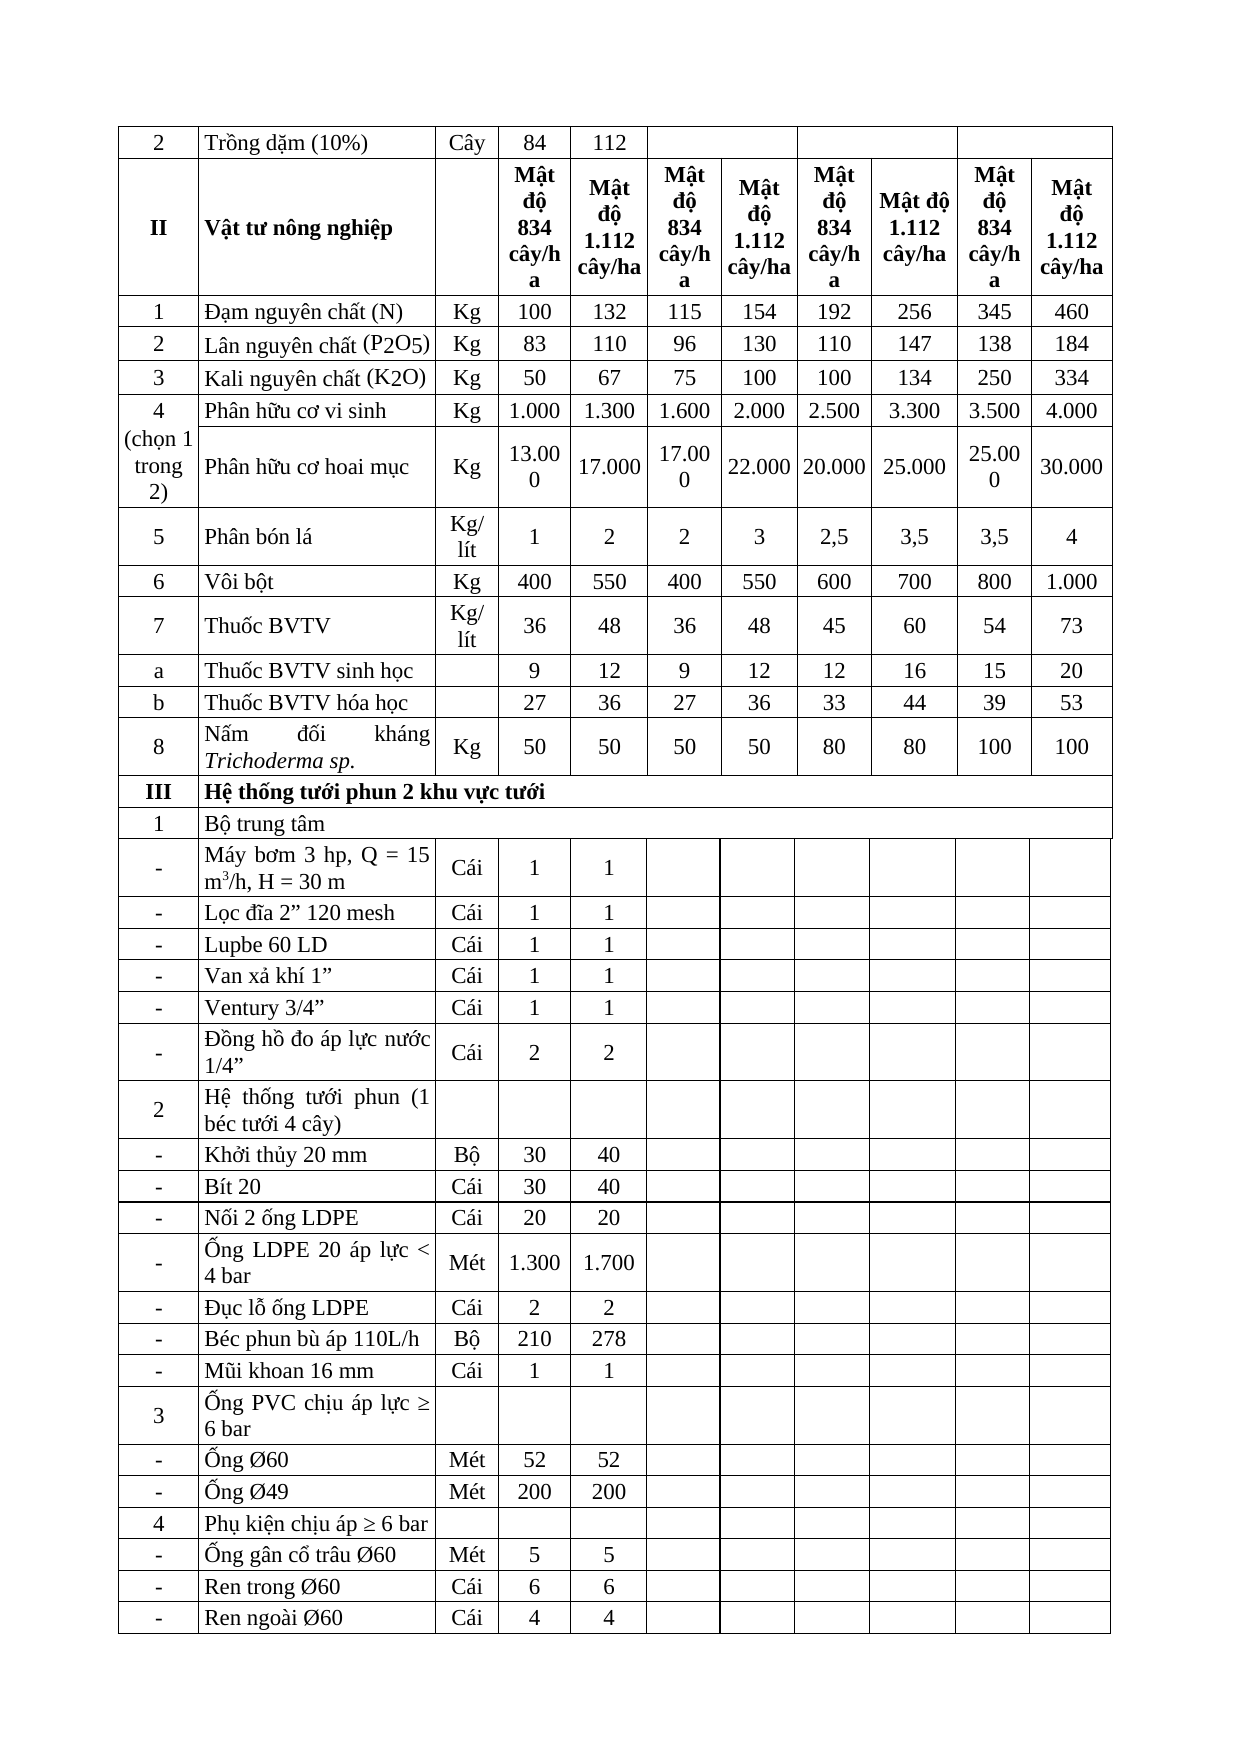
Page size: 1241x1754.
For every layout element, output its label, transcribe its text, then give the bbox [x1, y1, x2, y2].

table_cell 50 [722, 718, 797, 775]
table_cell 1 [499, 1355, 570, 1386]
table_cell [647, 1024, 719, 1080]
table_cell [795, 839, 869, 896]
table_cell [795, 1387, 869, 1443]
table_cell 75 [648, 361, 721, 394]
table_cell Ống LDPE 20 áp lực < 4 bar [199, 1234, 435, 1291]
table_cell 15 [958, 655, 1031, 686]
table_cell [721, 839, 794, 896]
table_cell [1030, 839, 1110, 896]
table_cell [956, 1539, 1029, 1570]
table_cell [870, 1602, 955, 1633]
table_cell 25.000 [872, 427, 957, 507]
table_cell 40 [571, 1139, 646, 1170]
table_cell - [119, 929, 198, 959]
table_cell [956, 1445, 1029, 1475]
table_cell [1030, 1234, 1110, 1291]
table_cell Cái [436, 992, 498, 1022]
table_cell [1030, 1292, 1110, 1322]
table_cell [870, 1508, 955, 1538]
table_cell Mật độ 834 cây/ha [648, 159, 721, 295]
table_cell 27 [499, 687, 570, 717]
table_cell [721, 1539, 794, 1570]
table_cell [795, 1571, 869, 1601]
table_cell [956, 1508, 1029, 1538]
table_cell Mật độ 1.112 cây/ha [872, 159, 957, 295]
table_cell [647, 1292, 719, 1322]
table_cell [721, 1445, 794, 1475]
table_cell 1.300 [571, 395, 647, 426]
table_cell [956, 1139, 1029, 1170]
table_cell [721, 1571, 794, 1601]
table_cell 4 [1032, 508, 1112, 564]
table_cell 210 [499, 1324, 570, 1354]
table_cell 184 [1032, 327, 1112, 360]
table_cell [1030, 992, 1110, 1022]
table_cell Cái [436, 1602, 498, 1633]
table_cell 2 [571, 1024, 646, 1080]
table_cell 278 [571, 1324, 646, 1354]
table_cell - [119, 1571, 198, 1601]
table_cell [956, 1292, 1029, 1322]
table_cell 5 [499, 1539, 570, 1570]
table_cell 200 [499, 1476, 570, 1507]
table_cell 7 [119, 597, 198, 654]
table_cell 147 [872, 327, 957, 360]
table_cell 12 [722, 655, 797, 686]
table_cell Ren trong Ø60 [199, 1571, 435, 1601]
table_cell - [119, 1324, 198, 1354]
table_cell 83 [499, 327, 570, 360]
table_cell [870, 1571, 955, 1601]
table_cell Kg [436, 427, 498, 507]
table_cell [956, 1171, 1029, 1201]
table_cell 550 [571, 566, 647, 596]
table_cell [956, 1571, 1029, 1601]
table_cell [870, 1139, 955, 1170]
table_cell 39 [958, 687, 1031, 717]
table_cell 1 [499, 508, 570, 564]
table_cell [647, 1081, 719, 1138]
table_cell [870, 839, 955, 896]
table_cell 22.000 [722, 427, 797, 507]
table_cell 1.700 [571, 1234, 646, 1291]
table_cell Đồng hồ đo áp lực nước 1/4” [199, 1024, 435, 1080]
table_cell Cái [436, 1171, 498, 1201]
table_cell 134 [872, 361, 957, 394]
table_cell III [119, 776, 198, 807]
table_cell [721, 1387, 794, 1443]
table_cell b [119, 687, 198, 717]
table_cell [1030, 929, 1110, 959]
table_cell [647, 839, 719, 896]
table_cell Hệ thống tưới phun 2 khu vực tưới [199, 776, 1112, 807]
table_cell 67 [571, 361, 647, 394]
table_cell Kg/lít [436, 597, 498, 654]
table_cell Cái [436, 1355, 498, 1386]
table_cell [1030, 1171, 1110, 1201]
table_cell [1030, 1508, 1110, 1538]
table_cell [1030, 1602, 1110, 1633]
table_cell Kg [436, 327, 498, 360]
table_cell [798, 127, 957, 158]
table_cell [721, 929, 794, 959]
table_cell 27 [648, 687, 721, 717]
table_cell [956, 960, 1029, 991]
table_cell 45 [798, 597, 871, 654]
table_cell [956, 992, 1029, 1022]
table_cell 33 [798, 687, 871, 717]
table_cell 112 [571, 127, 647, 158]
table_cell Mét [436, 1476, 498, 1507]
table_cell 100 [1032, 718, 1112, 775]
table_cell [795, 1203, 869, 1233]
table_cell - [119, 1476, 198, 1507]
table_cell 52 [571, 1445, 646, 1475]
table_cell [647, 1139, 719, 1170]
table_cell [647, 929, 719, 959]
table_cell 1 [571, 960, 646, 991]
table_cell Phụ kiện chịu áp ≥ 6 bar [199, 1508, 435, 1538]
table_cell [956, 1355, 1029, 1386]
table_cell - [119, 1139, 198, 1170]
table_cell 5 [119, 508, 198, 564]
table_cell 400 [648, 566, 721, 596]
table_cell [647, 1203, 719, 1233]
table_cell [795, 1234, 869, 1291]
table_cell - [119, 1602, 198, 1633]
table_cell 6 [571, 1571, 646, 1601]
table_cell [870, 1476, 955, 1507]
table_cell 12 [798, 655, 871, 686]
table_cell 3.300 [872, 395, 957, 426]
table_cell 1 [499, 992, 570, 1022]
table_cell [795, 1324, 869, 1354]
table_cell 334 [1032, 361, 1112, 394]
table_cell [795, 1445, 869, 1475]
table_cell [647, 1539, 719, 1570]
table_cell - [119, 1292, 198, 1322]
table_cell [795, 1602, 869, 1633]
table_cell [795, 1139, 869, 1170]
table_cell 60 [872, 597, 957, 654]
table_cell [721, 897, 794, 928]
table_cell [647, 960, 719, 991]
table_cell [721, 1171, 794, 1201]
table_cell 2 [119, 1081, 198, 1138]
table_cell 4 [571, 1602, 646, 1633]
table_cell 154 [722, 296, 797, 326]
table_cell Cái [436, 839, 498, 896]
table_cell Mét [436, 1445, 498, 1475]
table_cell 36 [648, 597, 721, 654]
table_cell 20 [1032, 655, 1112, 686]
table_cell [647, 1508, 719, 1538]
table_cell 2 [119, 327, 198, 360]
table_cell [436, 655, 498, 686]
table_cell [956, 1081, 1029, 1138]
table_cell [721, 1355, 794, 1386]
table_cell [870, 1445, 955, 1475]
table_cell [721, 1139, 794, 1170]
table_cell - [119, 1445, 198, 1475]
table_cell Mật độ 1.112 cây/ha [722, 159, 797, 295]
table_cell [499, 1081, 570, 1138]
table_cell [795, 960, 869, 991]
table_cell Cái [436, 1292, 498, 1322]
table_cell 50 [571, 718, 647, 775]
table_cell [956, 1024, 1029, 1080]
table_cell 6 [499, 1571, 570, 1601]
table_cell [721, 1476, 794, 1507]
table_cell [1030, 1324, 1110, 1354]
table_cell Ventury 3/4” [199, 992, 435, 1022]
table_cell 36 [722, 687, 797, 717]
table_cell Kg [436, 566, 498, 596]
table_cell [795, 929, 869, 959]
table_cell [571, 1081, 646, 1138]
table_cell [795, 897, 869, 928]
table_cell 4 [119, 1508, 198, 1538]
table_cell [1030, 960, 1110, 991]
table_cell [956, 929, 1029, 959]
table_cell [870, 929, 955, 959]
table_cell [647, 992, 719, 1022]
table_cell 3 [119, 1387, 198, 1443]
table_cell [795, 1292, 869, 1322]
table_cell [956, 1324, 1029, 1354]
table_cell Mũi khoan 16 mm [199, 1355, 435, 1386]
table_cell [721, 1024, 794, 1080]
table_cell Nối 2 ống LDPE [199, 1203, 435, 1233]
table_cell [870, 960, 955, 991]
table_cell 17.000 [571, 427, 647, 507]
table_cell [647, 1571, 719, 1601]
table_cell 52 [499, 1445, 570, 1475]
table_cell Mét [436, 1539, 498, 1570]
table_cell Vôi bột [199, 566, 435, 596]
table_cell [795, 1508, 869, 1538]
table_cell a [119, 655, 198, 686]
table_cell 100 [798, 361, 871, 394]
table_cell 12 [571, 655, 647, 686]
table_cell Kg/lít [436, 508, 498, 564]
table_cell Thuốc BVTV [199, 597, 435, 654]
table_cell 30 [499, 1171, 570, 1201]
table_cell [647, 1355, 719, 1386]
table_cell Kg [436, 361, 498, 394]
table_cell Ren ngoài Ø60 [199, 1602, 435, 1633]
table_cell 50 [499, 361, 570, 394]
table_cell Lân nguyên chất (P2O5) [199, 327, 435, 360]
table_cell Vật tư nông nghiệp [199, 159, 435, 295]
table_cell Ống Ø60 [199, 1445, 435, 1475]
table_cell 4 [499, 1602, 570, 1633]
table_cell [795, 992, 869, 1022]
table_cell [647, 897, 719, 928]
table_cell 25.000 [958, 427, 1031, 507]
table_cell - [119, 839, 198, 896]
table_cell 20.000 [798, 427, 871, 507]
table_cell Mật độ 1.112 cây/ha [1032, 159, 1112, 295]
table_cell 73 [1032, 597, 1112, 654]
table_cell 1.000 [1032, 566, 1112, 596]
table_cell [870, 1024, 955, 1080]
table_cell 110 [798, 327, 871, 360]
table_cell 1 [571, 929, 646, 959]
table_cell II [119, 159, 198, 295]
table_cell 100 [958, 718, 1031, 775]
table_cell 2 [499, 1024, 570, 1080]
table_cell 96 [648, 327, 721, 360]
table_cell 200 [571, 1476, 646, 1507]
table_cell 1 [571, 897, 646, 928]
table_cell [1030, 1139, 1110, 1170]
table_cell 1 [571, 839, 646, 896]
table_cell Van xả khí 1” [199, 960, 435, 991]
table_cell 17.000 [648, 427, 721, 507]
table_cell [795, 1081, 869, 1138]
table_cell 30.000 [1032, 427, 1112, 507]
table_cell [647, 1602, 719, 1633]
table_cell - [119, 1234, 198, 1291]
table_cell - [119, 1203, 198, 1233]
table_cell Mật độ 1.112 cây/ha [571, 159, 647, 295]
table_cell 53 [1032, 687, 1112, 717]
table_cell 3 [722, 508, 797, 564]
table_cell 8 [119, 718, 198, 775]
table_cell [436, 159, 498, 295]
table_cell 80 [872, 718, 957, 775]
table_cell Cây [436, 127, 498, 158]
table_cell [721, 1602, 794, 1633]
table_cell 138 [958, 327, 1031, 360]
table_cell [870, 1292, 955, 1322]
table_cell Ống Ø49 [199, 1476, 435, 1507]
table_cell 2.500 [798, 395, 871, 426]
table_cell [870, 897, 955, 928]
table_cell Phân hữu cơ hoai mục [199, 427, 435, 507]
table_cell [647, 1171, 719, 1201]
table_cell Bít 20 [199, 1171, 435, 1201]
table_cell 1.000 [499, 395, 570, 426]
table_cell [870, 1355, 955, 1386]
table_cell 20 [571, 1203, 646, 1233]
table_cell Cái [436, 897, 498, 928]
table_cell Hệ thống tưới phun (1 béc tưới 4 cây) [199, 1081, 435, 1138]
table_cell 800 [958, 566, 1031, 596]
table_cell [721, 1324, 794, 1354]
table_cell 2 [648, 508, 721, 564]
table_cell 48 [571, 597, 647, 654]
table_cell Đạm nguyên chất (N) [199, 296, 435, 326]
table_cell [870, 1171, 955, 1201]
table_cell Thuốc BVTV hóa học [199, 687, 435, 717]
table_cell Béc phun bù áp 110L/h [199, 1324, 435, 1354]
table_cell 40 [571, 1171, 646, 1201]
table_cell [795, 1476, 869, 1507]
table_cell Lupbe 60 LD [199, 929, 435, 959]
table_cell [721, 960, 794, 991]
table_cell [1030, 1355, 1110, 1386]
table_cell Lọc đĩa 2” 120 mesh [199, 897, 435, 928]
table_cell Phân hữu cơ vi sinh [199, 395, 435, 426]
table_cell 4.000 [1032, 395, 1112, 426]
table_cell [1030, 897, 1110, 928]
table_cell 1.600 [648, 395, 721, 426]
table_cell 132 [571, 296, 647, 326]
table_cell [870, 1324, 955, 1354]
table_cell [647, 1234, 719, 1291]
table_cell - [119, 992, 198, 1022]
table_cell 115 [648, 296, 721, 326]
table_cell [436, 1081, 498, 1138]
table_cell 9 [648, 655, 721, 686]
table_cell Nấm đối kháng Trichoderma sp. [199, 718, 435, 775]
table_cell [956, 1476, 1029, 1507]
table_cell [571, 1508, 646, 1538]
table_cell 550 [722, 566, 797, 596]
table_cell [1030, 1081, 1110, 1138]
table_cell Mật độ 834 cây/ha [958, 159, 1031, 295]
table_cell 256 [872, 296, 957, 326]
table_cell - [119, 960, 198, 991]
table_cell 2 [571, 508, 647, 564]
table_cell [499, 1508, 570, 1538]
table_cell 54 [958, 597, 1031, 654]
table_cell 2 [499, 1292, 570, 1322]
table_cell 3,5 [872, 508, 957, 564]
table_cell [870, 1081, 955, 1138]
table_cell [647, 1476, 719, 1507]
table_cell 44 [872, 687, 957, 717]
table_cell Bộ trung tâm [199, 808, 1112, 838]
table_cell [956, 1203, 1029, 1233]
table_cell [956, 1387, 1029, 1443]
table_cell - [119, 1539, 198, 1570]
table_cell [956, 897, 1029, 928]
table_cell Kali nguyên chất (K2O) [199, 361, 435, 394]
table_cell 3,5 [958, 508, 1031, 564]
table_cell Kg [436, 395, 498, 426]
table_cell 700 [872, 566, 957, 596]
table_cell 1 [119, 808, 198, 838]
table_cell [721, 1203, 794, 1233]
table_cell - [119, 1171, 198, 1201]
table_cell [870, 992, 955, 1022]
table_cell Phân bón lá [199, 508, 435, 564]
table_cell [436, 1387, 498, 1443]
table_cell Kg [436, 296, 498, 326]
table_cell [870, 1234, 955, 1291]
table_cell [571, 1387, 646, 1443]
table_cell - [119, 1355, 198, 1386]
table_cell [436, 687, 498, 717]
table_cell 9 [499, 655, 570, 686]
table_cell Cái [436, 1571, 498, 1601]
table_cell [870, 1203, 955, 1233]
table_cell 50 [648, 718, 721, 775]
table_cell [647, 1445, 719, 1475]
table_cell [795, 1539, 869, 1570]
table_cell Ống PVC chịu áp lực ≥ 6 bar [199, 1387, 435, 1443]
table_cell 2.000 [722, 395, 797, 426]
table_cell 400 [499, 566, 570, 596]
table_cell Ống gân cổ trâu Ø60 [199, 1539, 435, 1570]
table_cell 36 [499, 597, 570, 654]
table_cell 3.500 [958, 395, 1031, 426]
table_cell 192 [798, 296, 871, 326]
table_cell Bộ [436, 1324, 498, 1354]
table_cell Trồng dặm (10%) [199, 127, 435, 158]
table_cell [721, 1292, 794, 1322]
table_cell Cái [436, 960, 498, 991]
table_cell Thuốc BVTV sinh học [199, 655, 435, 686]
table_cell Đục lỗ ống LDPE [199, 1292, 435, 1322]
table_cell 250 [958, 361, 1031, 394]
table_cell 48 [722, 597, 797, 654]
table_cell [1030, 1203, 1110, 1233]
table_cell 100 [722, 361, 797, 394]
table_cell [870, 1539, 955, 1570]
table_cell [647, 1324, 719, 1354]
table_cell 1 [119, 296, 198, 326]
table_cell 4 (chọn 1 trong 2) [119, 395, 198, 507]
table_cell 600 [798, 566, 871, 596]
table_cell [956, 1234, 1029, 1291]
table_cell [721, 1081, 794, 1138]
table_cell Mật độ 834 cây/ha [798, 159, 871, 295]
table_cell 50 [499, 718, 570, 775]
table_cell 130 [722, 327, 797, 360]
table_cell 110 [571, 327, 647, 360]
table_cell 84 [499, 127, 570, 158]
table_cell - [119, 1024, 198, 1080]
table_cell 1 [499, 839, 570, 896]
table_cell 3 [119, 361, 198, 394]
table_cell Cái [436, 929, 498, 959]
table_cell [436, 1508, 498, 1538]
table_cell 100 [499, 296, 570, 326]
table_cell 16 [872, 655, 957, 686]
table_cell Cái [436, 1024, 498, 1080]
table_cell [499, 1387, 570, 1443]
table_cell [795, 1171, 869, 1201]
table_cell Kg [436, 718, 498, 775]
table_cell [956, 839, 1029, 896]
table_cell [870, 1387, 955, 1443]
table_cell 2,5 [798, 508, 871, 564]
table_cell [647, 1387, 719, 1443]
table_cell 1 [499, 929, 570, 959]
table_cell [956, 1602, 1029, 1633]
table_cell [721, 1234, 794, 1291]
table_cell 1 [571, 992, 646, 1022]
table_cell 2 [119, 127, 198, 158]
table_cell Khởi thủy 20 mm [199, 1139, 435, 1170]
table_cell [648, 127, 797, 158]
table_cell 2 [571, 1292, 646, 1322]
table_cell 36 [571, 687, 647, 717]
table_cell [721, 992, 794, 1022]
table_cell 80 [798, 718, 871, 775]
table_cell Máy bơm 3 hp, Q = 15 m3/h, H = 30 m [199, 839, 435, 896]
table_cell 5 [571, 1539, 646, 1570]
table_cell 1 [571, 1355, 646, 1386]
table_cell 20 [499, 1203, 570, 1233]
table_cell 460 [1032, 296, 1112, 326]
table_cell Mật độ 834 cây/ha [499, 159, 570, 295]
table_cell 1 [499, 897, 570, 928]
table_cell Mét [436, 1234, 498, 1291]
table_cell [1030, 1024, 1110, 1080]
table_cell [1030, 1571, 1110, 1601]
table_cell 13.000 [499, 427, 570, 507]
table_cell 1.300 [499, 1234, 570, 1291]
table_cell Cái [436, 1203, 498, 1233]
table_cell [1030, 1539, 1110, 1570]
table_cell 1 [499, 960, 570, 991]
table_cell [795, 1355, 869, 1386]
table_cell [1030, 1445, 1110, 1475]
table_cell 30 [499, 1139, 570, 1170]
table_cell 6 [119, 566, 198, 596]
table_cell 345 [958, 296, 1031, 326]
table_cell [795, 1024, 869, 1080]
table_cell Bộ [436, 1139, 498, 1170]
table_cell [958, 127, 1112, 158]
table_cell [1030, 1387, 1110, 1443]
table_cell - [119, 897, 198, 928]
table_cell [1030, 1476, 1110, 1507]
table_cell [721, 1508, 794, 1538]
